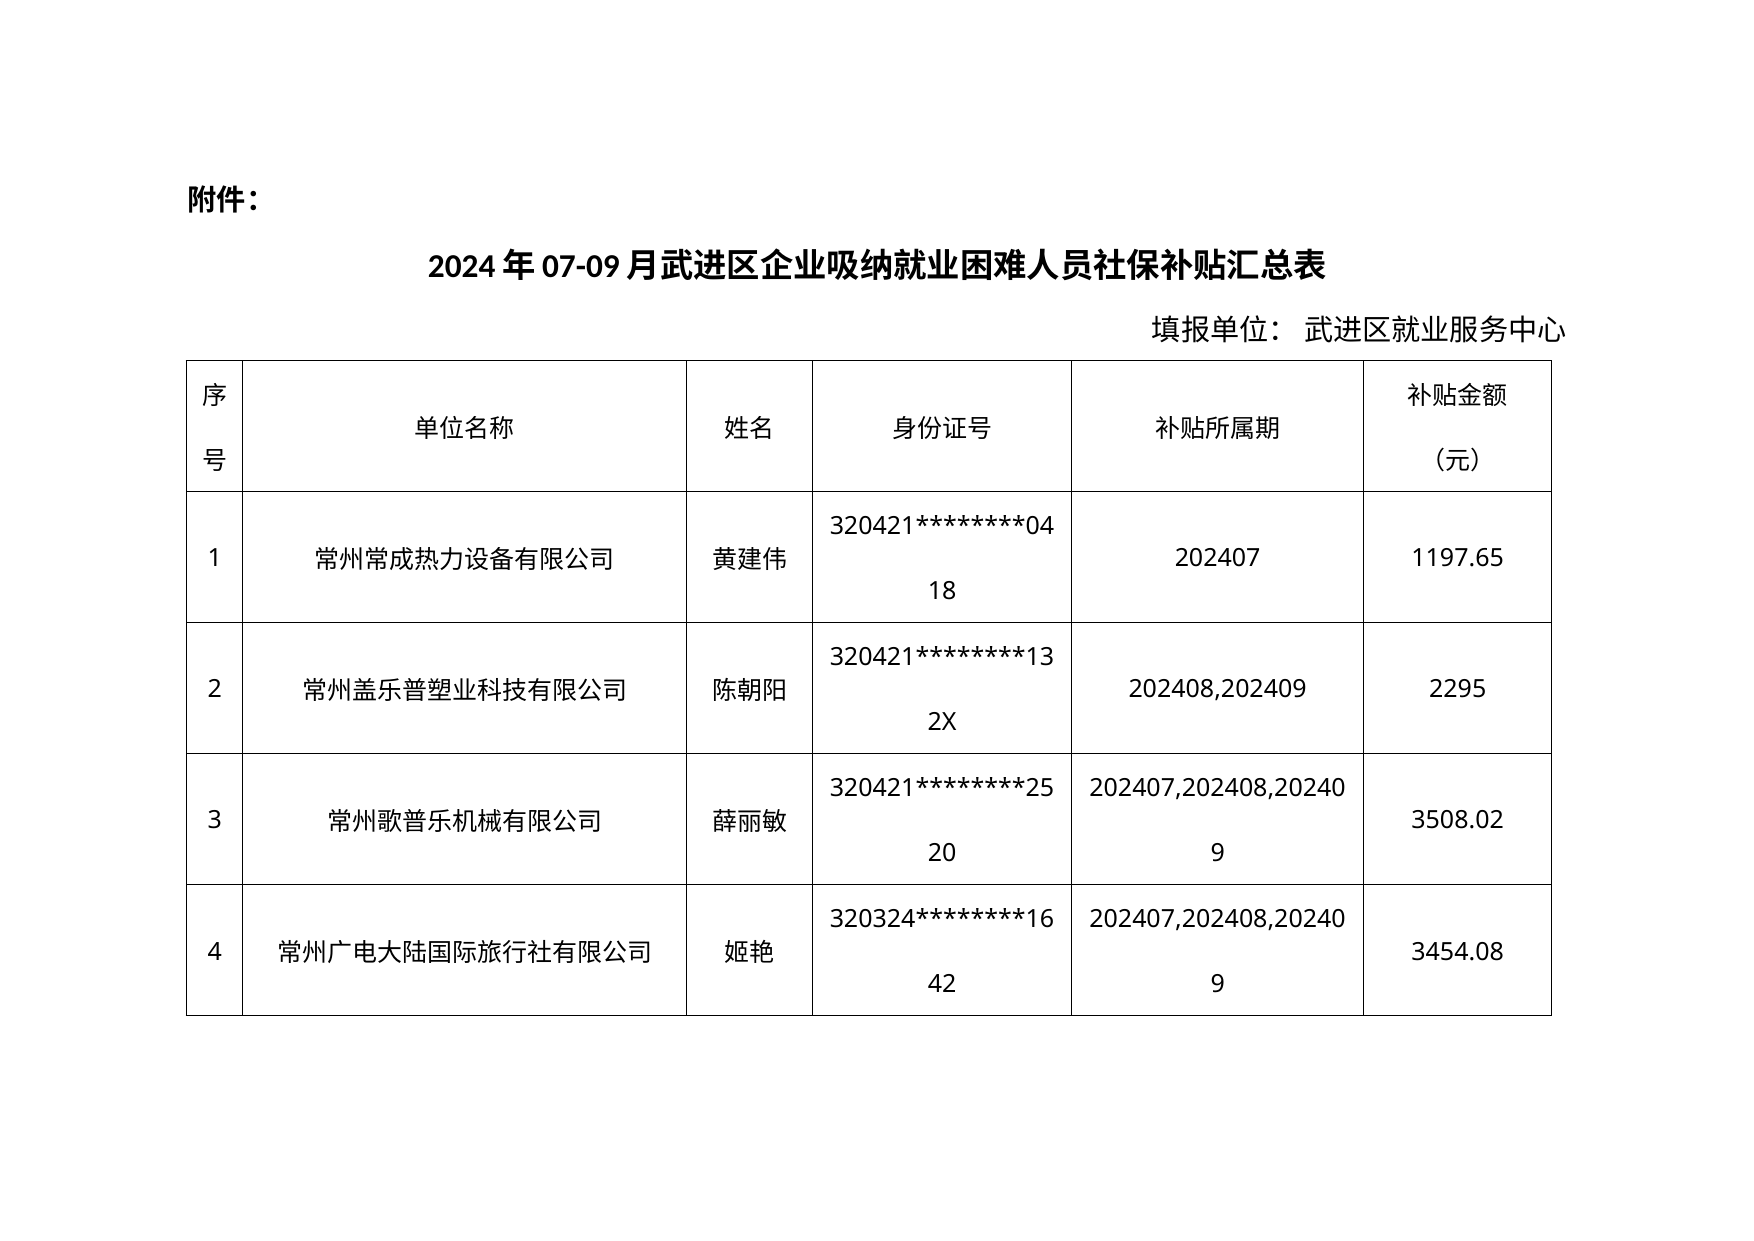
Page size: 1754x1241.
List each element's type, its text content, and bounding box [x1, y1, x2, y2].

table_header 补贴金额（元） [1364, 361, 1551, 491]
text 填报单位： 武进区就业服务中心 [187, 295, 1566, 360]
table_cell 1197.65 [1364, 492, 1551, 622]
table_cell 320324********1642 [813, 885, 1071, 1015]
table_cell 202407,202408,202409 [1072, 754, 1363, 884]
table_cell 202408,202409 [1072, 623, 1363, 753]
table_cell 202407 [1072, 492, 1363, 622]
table_cell 320421********2520 [813, 754, 1071, 884]
table_cell 1 [187, 492, 242, 622]
table_cell 2 [187, 623, 242, 753]
table_cell 黄建伟 [687, 492, 812, 622]
table_cell 2295 [1364, 623, 1551, 753]
table_cell 陈朝阳 [687, 623, 812, 753]
text 2024年07-09月武进区企业吸纳就业困难人员社保补贴汇总表 [187, 230, 1566, 295]
table_cell 3508.02 [1364, 754, 1551, 884]
table_cell 薛丽敏 [687, 754, 812, 884]
table_cell 320421********0418 [813, 492, 1071, 622]
table_cell 3 [187, 754, 242, 884]
table_cell 4 [187, 885, 242, 1015]
table_cell 常州歌普乐机械有限公司 [243, 754, 686, 884]
table_cell 姬艳 [687, 885, 812, 1015]
text 附件： [187, 165, 1566, 230]
table_cell 常州广电大陆国际旅行社有限公司 [243, 885, 686, 1015]
table_header 序号 [187, 361, 242, 491]
table_header 身份证号 [813, 361, 1071, 491]
table_header 补贴所属期 [1072, 361, 1363, 491]
table_cell 常州盖乐普塑业科技有限公司 [243, 623, 686, 753]
table_header 姓名 [687, 361, 812, 491]
table_cell 常州常成热力设备有限公司 [243, 492, 686, 622]
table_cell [1072, 885, 1363, 1015]
table_cell 320421********132X [813, 623, 1071, 753]
table_header 单位名称 [243, 361, 686, 491]
table_cell 3454.08 [1364, 885, 1551, 1015]
